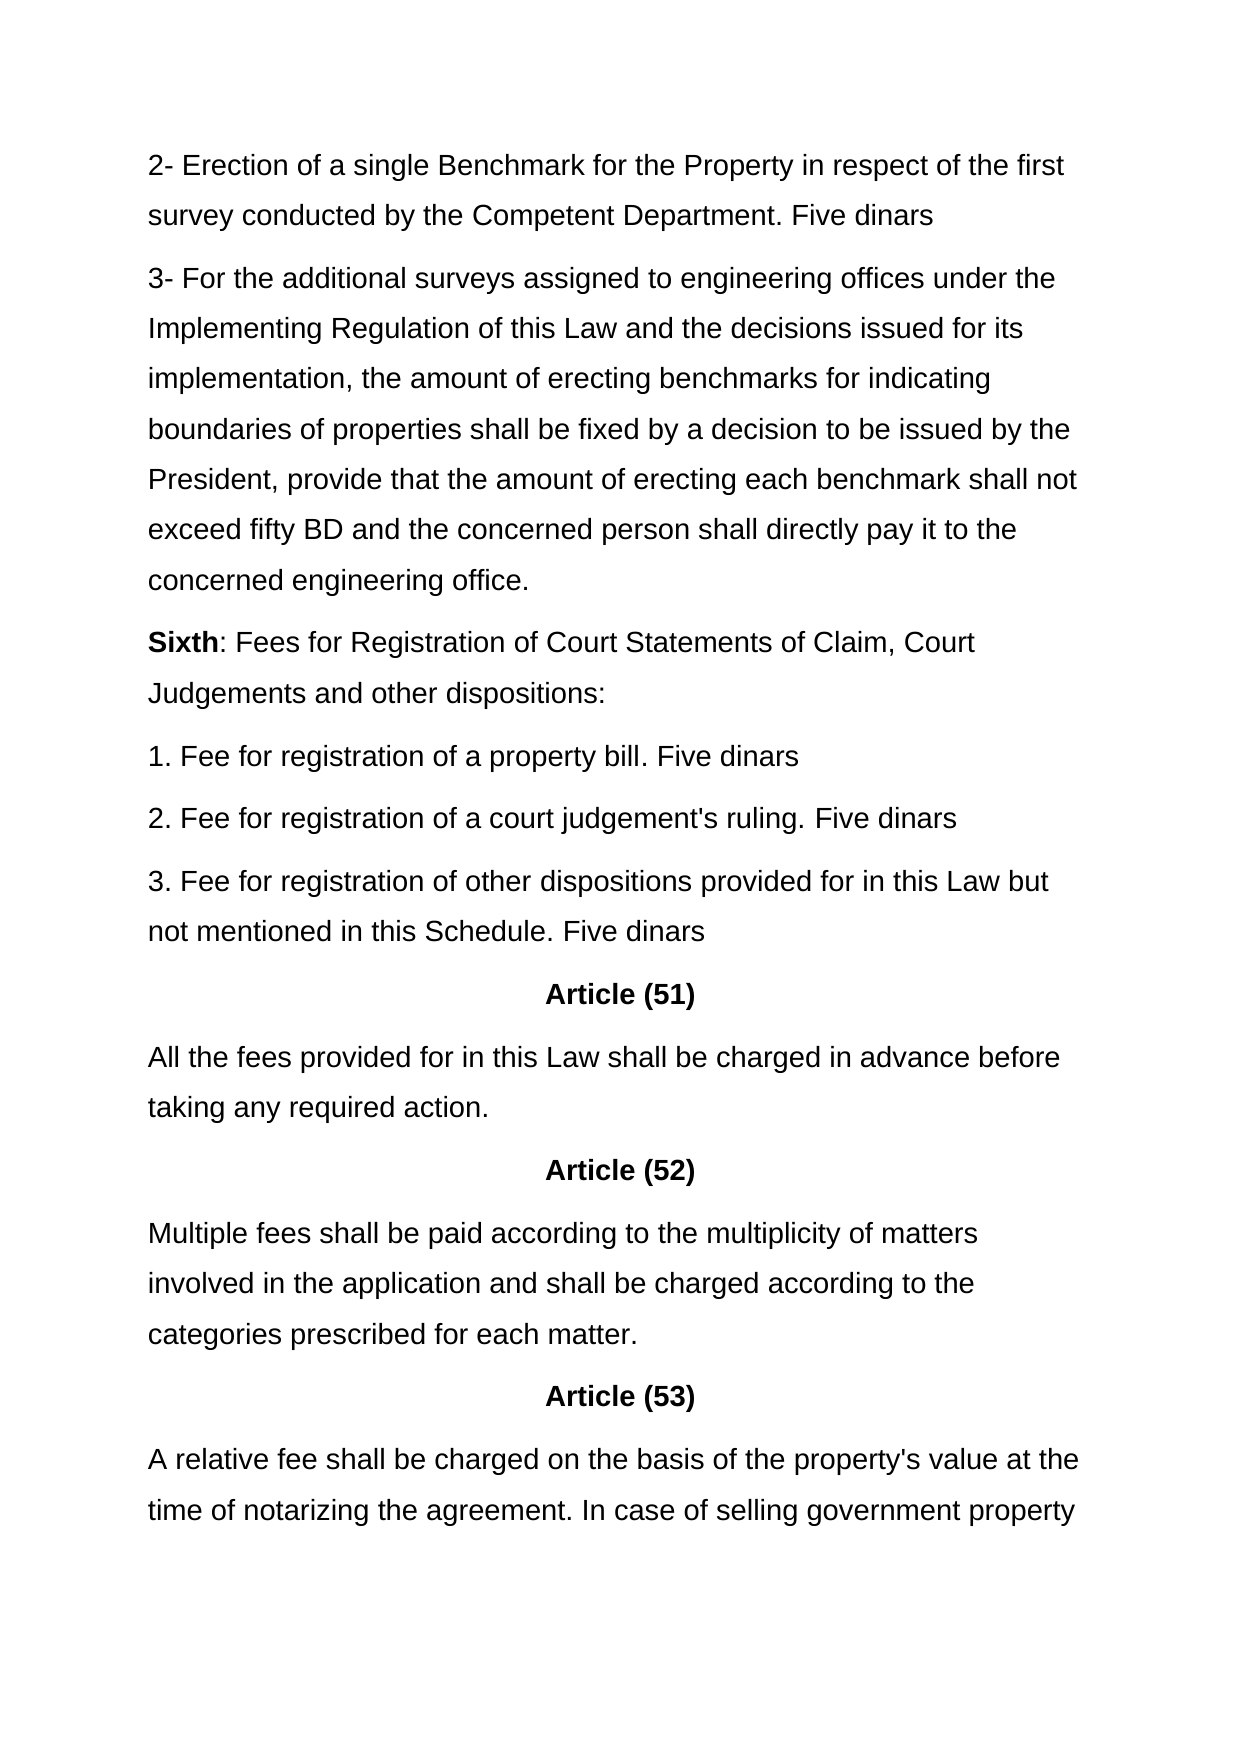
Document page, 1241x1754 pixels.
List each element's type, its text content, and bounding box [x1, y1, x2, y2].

text Multiple fees shall be paid according to the multiplicity of matters involved in the application and shall be charged according to the categories prescribed for each matter. [148, 1216, 1093, 1350]
text 2. Fee for registration of a court judgement's ruling. Five dinars [148, 801, 1093, 835]
text Sixth: Fees for Registration of Court Statements of Claim, Court Judgements and other dispositions: [148, 625, 1093, 709]
text Article (52) [148, 1153, 1093, 1187]
text 3- For the additional surveys assigned to engineering offices under the Implementing Regulation of this Law and the decisions issued for its implementation, the amount of erecting benchmarks for indicating boundaries of properties shall be fixed by a decision to be issued by the President, provide that the amount of erecting each benchmark shall not exceed fifty BD and the concerned person shall directly pay it to the concerned engineering office. [148, 261, 1093, 596]
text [148, 1442, 1093, 1526]
text 1. Fee for registration of a property bill. Five dinars [148, 738, 1093, 772]
text All the fees provided for in this Law shall be charged in advance before taking any required action. [148, 1040, 1093, 1124]
text 2- Erection of a single Benchmark for the Property in respect of the first survey conducted by the Competent Department. Five dinars [148, 148, 1093, 231]
text Article (51) [148, 977, 1093, 1011]
text 3. Fee for registration of other dispositions provided for in this Law but not mentioned in this Schedule. Five dinars [148, 864, 1093, 948]
text Article (53) [148, 1379, 1093, 1413]
